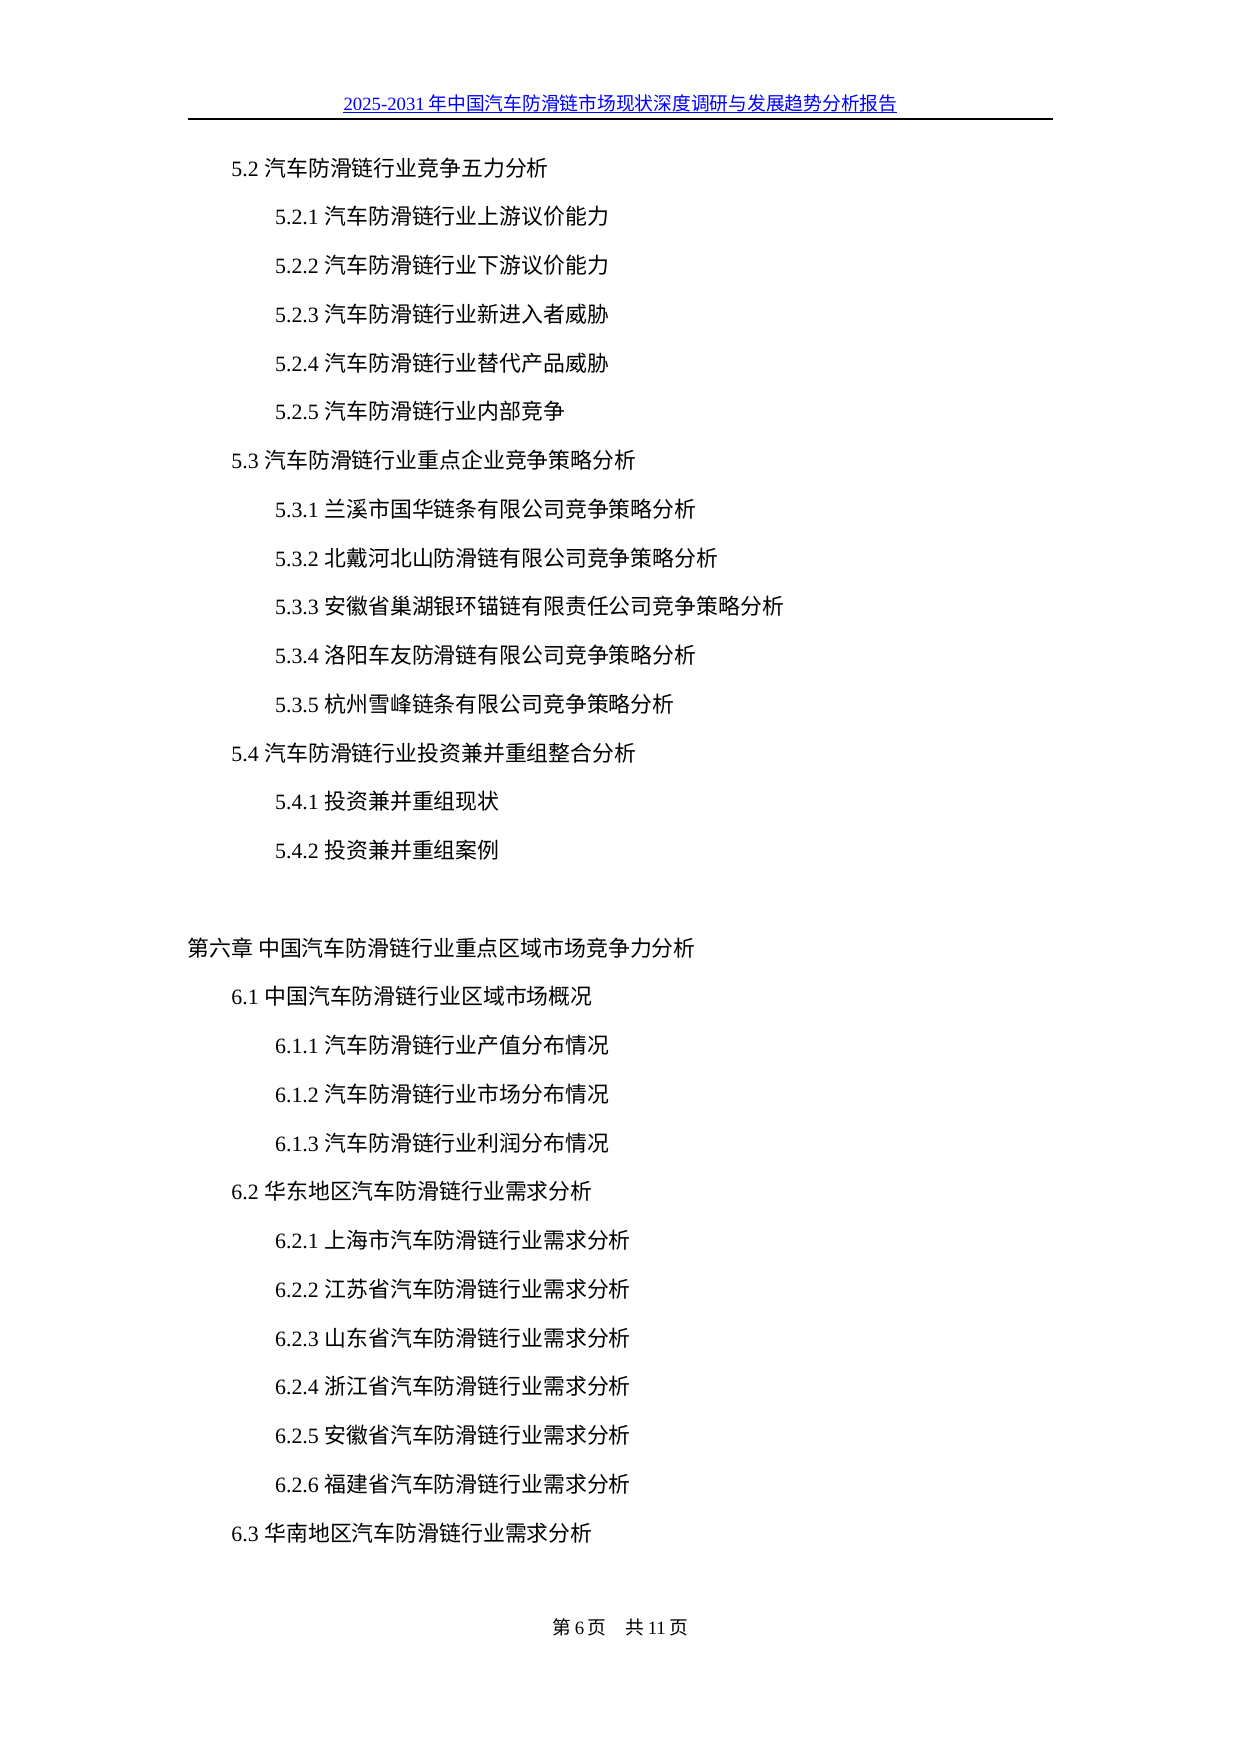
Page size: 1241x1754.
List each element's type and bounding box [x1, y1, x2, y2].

text [187, 150, 1053, 1548]
